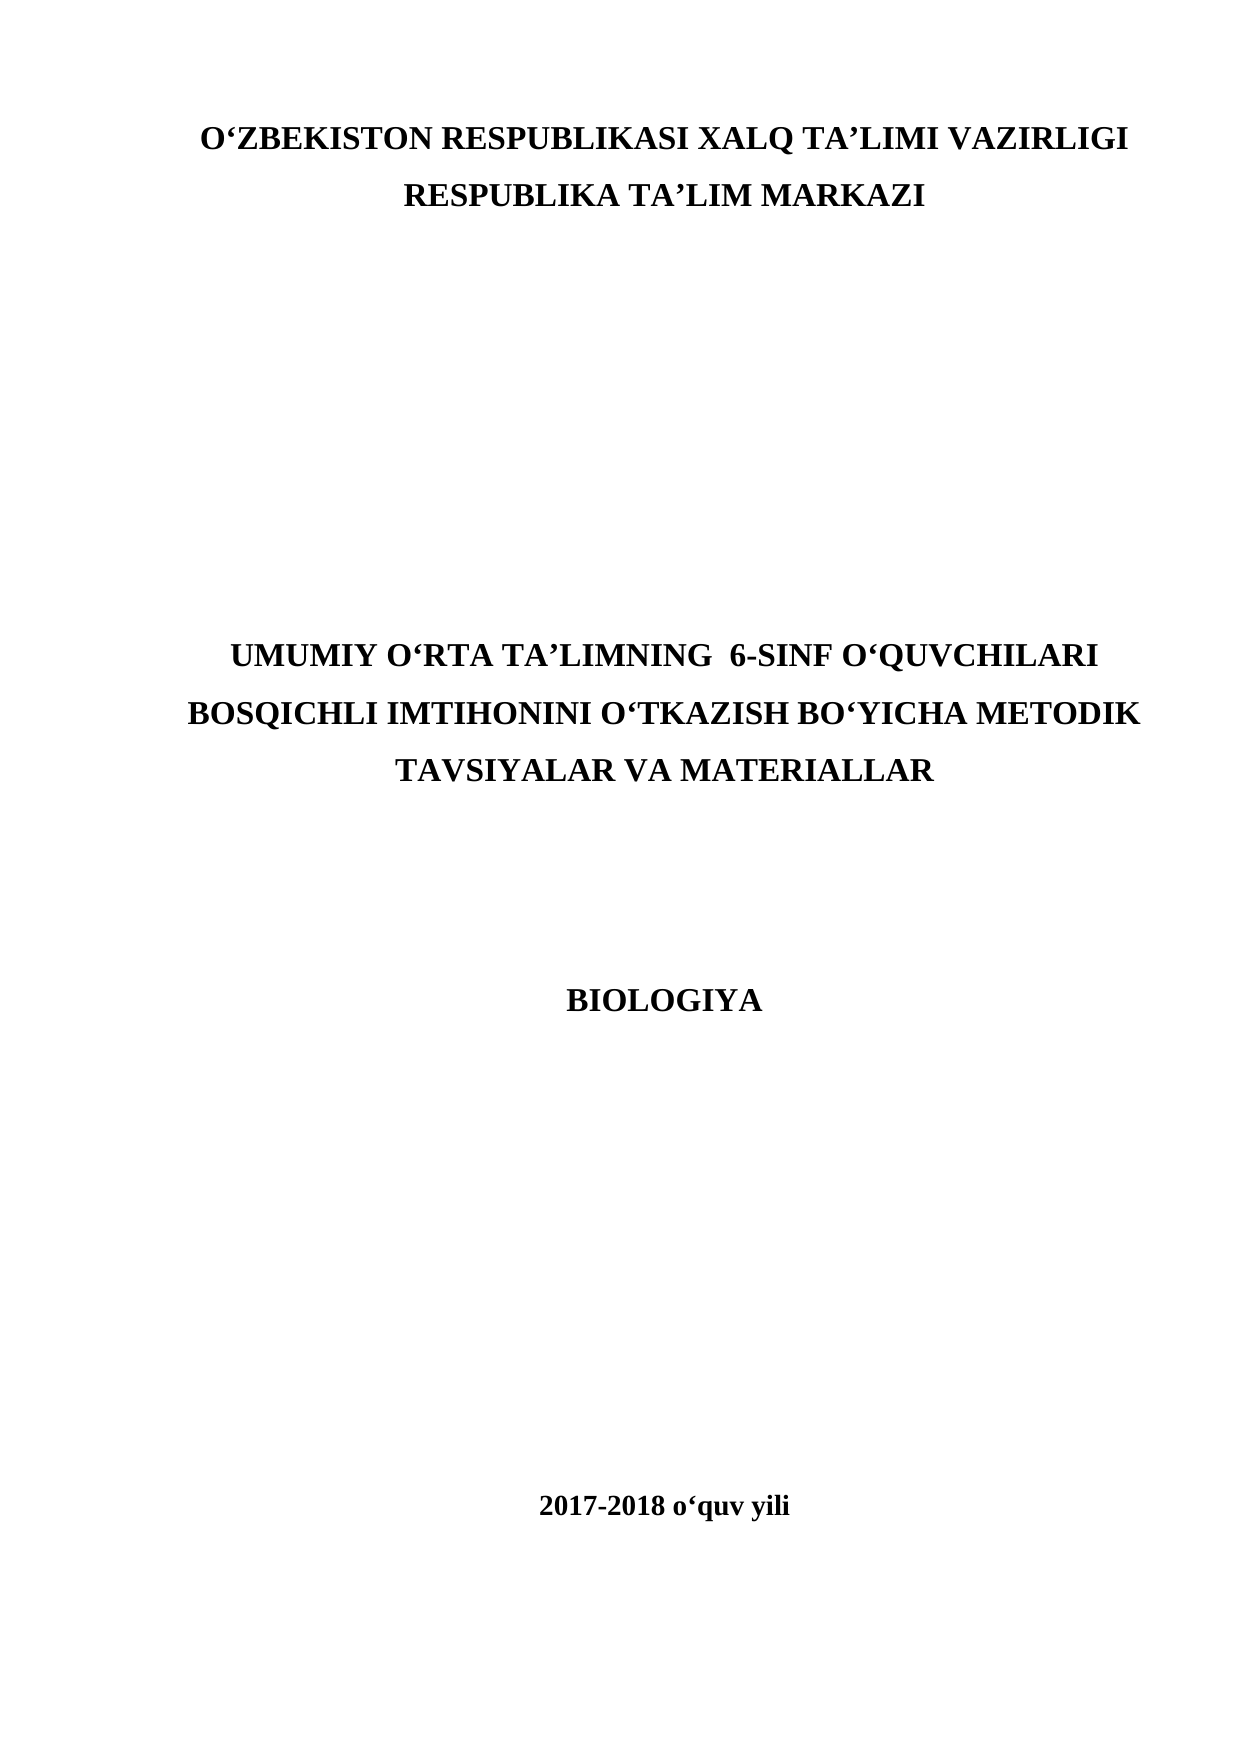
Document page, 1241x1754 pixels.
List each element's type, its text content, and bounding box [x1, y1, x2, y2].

text UMUMIY O‘RTA TA’LIMNING 6-SINF O‘QUVCHILARI BOSQICHLI IMTIHONINI O‘TKAZISH BO‘YICHA METODIK TAVSIYALAR VA MATERIALLAR [177, 636, 1152, 789]
text 2017-2018 o‘quv yili [177, 1488, 1152, 1522]
text RESPUBLIKA TA’LIM MARKAZI [177, 176, 1152, 214]
text BIOLOGIYA [177, 981, 1152, 1019]
text O‘ZBEKISTON RESPUBLIKASI XALQ TA’LIMI VAZIRLIGI [177, 118, 1152, 156]
